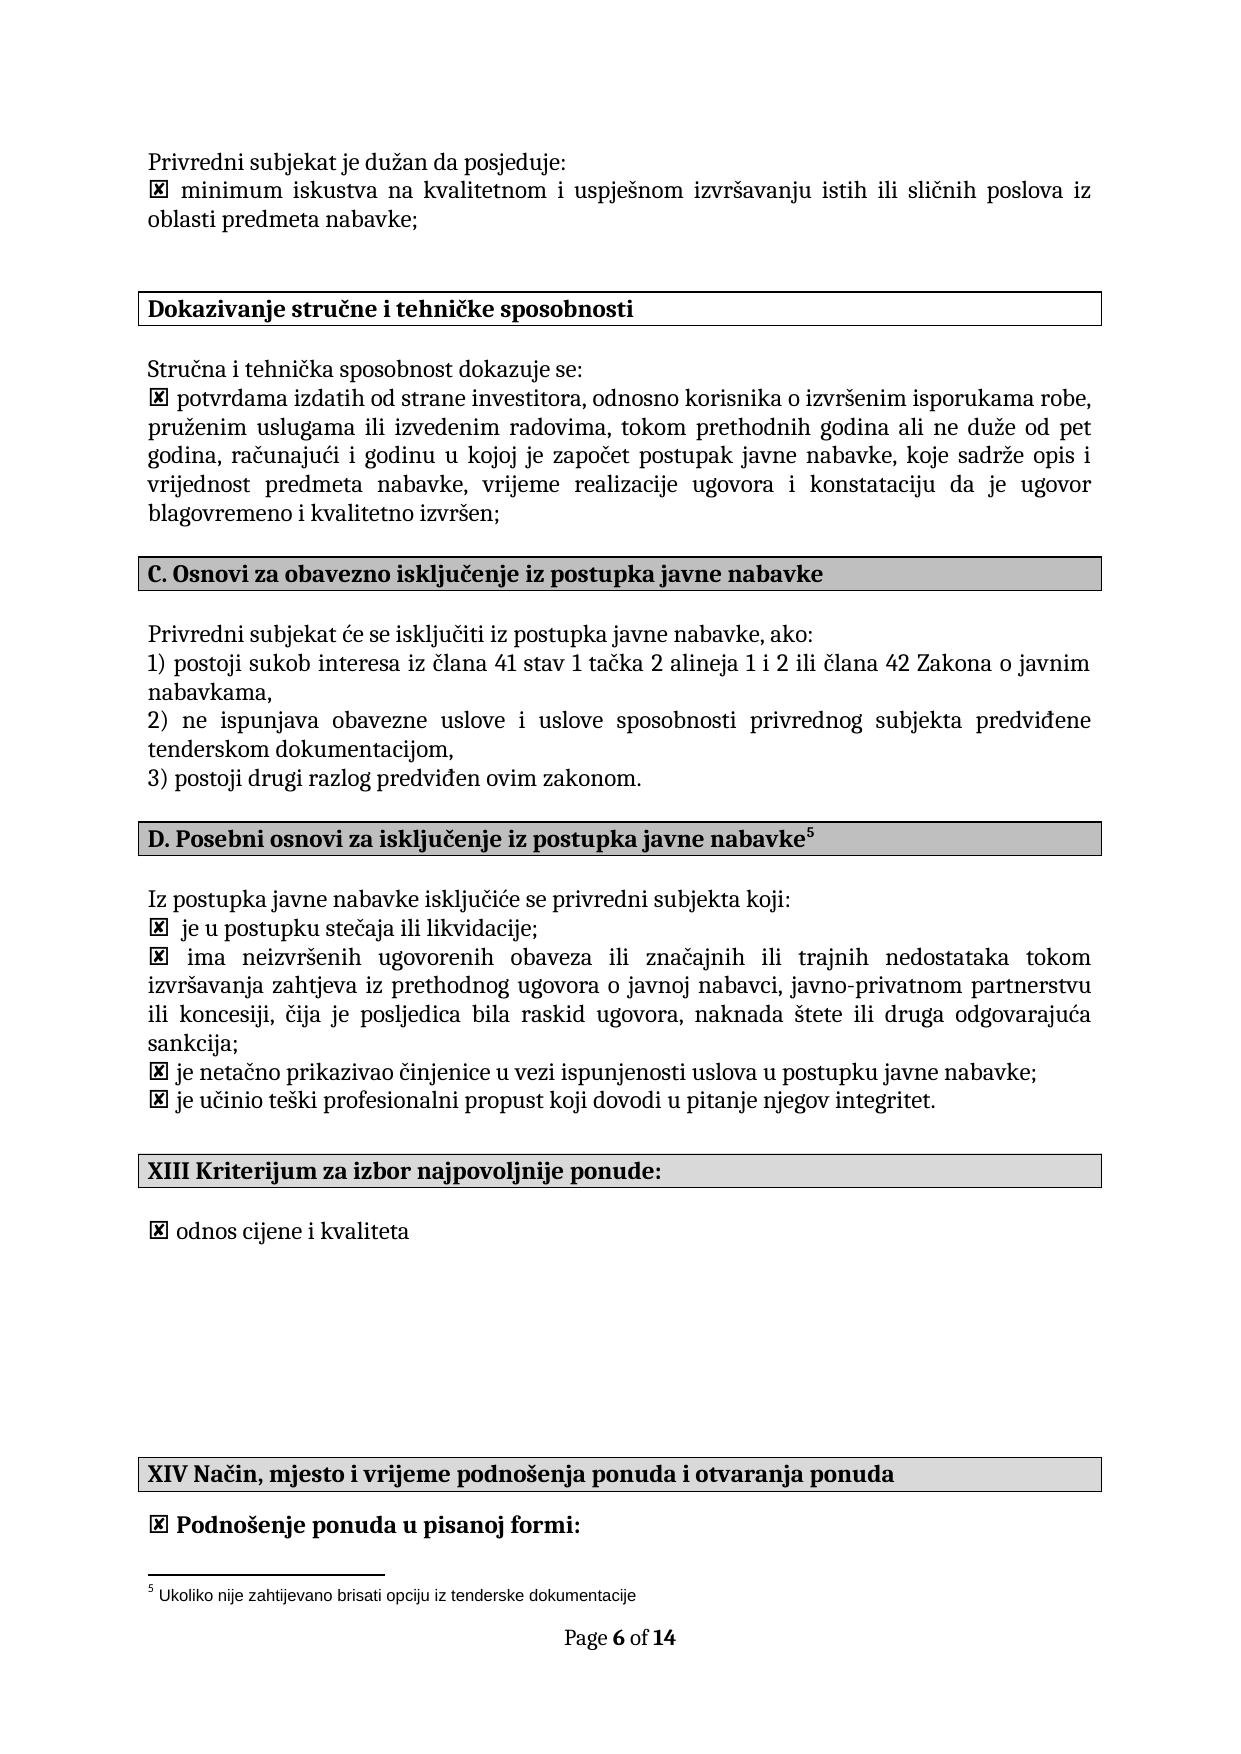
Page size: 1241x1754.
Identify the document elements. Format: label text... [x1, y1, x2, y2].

text je učinio teški profesionalni propust koji dovodi u pitanje njegov integritet. [148, 1086, 1093, 1115]
text je u postupku stečaja ili likvidacije; [148, 914, 1093, 943]
text je netačno prikazivao činjenice u vezi ispunjenosti uslova u postupku javne nabavke; [148, 1058, 1093, 1086]
text 1) postoji sukob interesa iz člana 41 stav 1 tačka 2 alineja 1 i 2 ili člana 42 Zakona o javnim nabavkama, [148, 649, 1093, 706]
text 2) ne ispunjava obavezne uslove i uslove sposobnosti privrednog subjekta predviđene tenderskom dokumentacijom, [148, 706, 1093, 764]
text odnos cijene i kvaliteta [148, 1217, 1093, 1246]
text C. Osnovi za obavezno isključenje iz postupka javne nabavke [139, 558, 1101, 590]
text Iz postupka javne nabavke isključiće se privredni subjekta koji: [148, 885, 1093, 914]
text ima neizvršenih ugovorenih obaveza ili značajnih ili trajnih nedostataka tokom izvršavanja zahtjeva iz prethodnog ugovora o javnoj nabavci, javno-privatnom partnerstvu ili koncesiji, čija je posljedica bila raskid ugovora, naknada štete ili druga odgovarajuća sankcija; [148, 943, 1093, 1058]
text Dokazivanje stručne i tehničke sposobnosti [139, 293, 1101, 325]
text XIII Kriterijum za izbor najpovoljnije ponude: [139, 1155, 1101, 1187]
text Stručna i tehnička sposobnost dokazuje se: [148, 355, 1093, 384]
text Privredni subjekat će se isključiti iz postupka javne nabavke, ako: [148, 620, 1093, 649]
text potvrdama izdatih od strane investitora, odnosno korisnika o izvršenim isporukama robe, pruženim uslugama ili izvedenim radovima, tokom prethodnih godina ali ne duže od pet godina, računajući i godinu u kojoj je započet postupak javne nabavke, koje sadrže opis i vrijednost predmeta nabavke, vrijeme realizacije ugovora i konstataciju da je ugovor blagovremeno i kvalitetno izvršen; [148, 384, 1093, 528]
text 3) postoji drugi razlog predviđen ovim zakonom. [148, 764, 1093, 793]
text D. Posebni osnovi za isključenje iz postupka javne nabavke [139, 823, 1101, 855]
text minimum iskustva na kvalitetnom i uspješnom izvršavanju istih ili sličnih poslova iz oblasti predmeta nabavke; [148, 176, 1093, 234]
text Privredni subjekat je dužan da posjeduje: [148, 148, 1093, 176]
text Podnošenje ponuda u pisanoj formi: [148, 1511, 1093, 1540]
text XIV Način, mjesto i vrijeme podnošenja ponuda i otvaranja ponuda [139, 1458, 1101, 1491]
